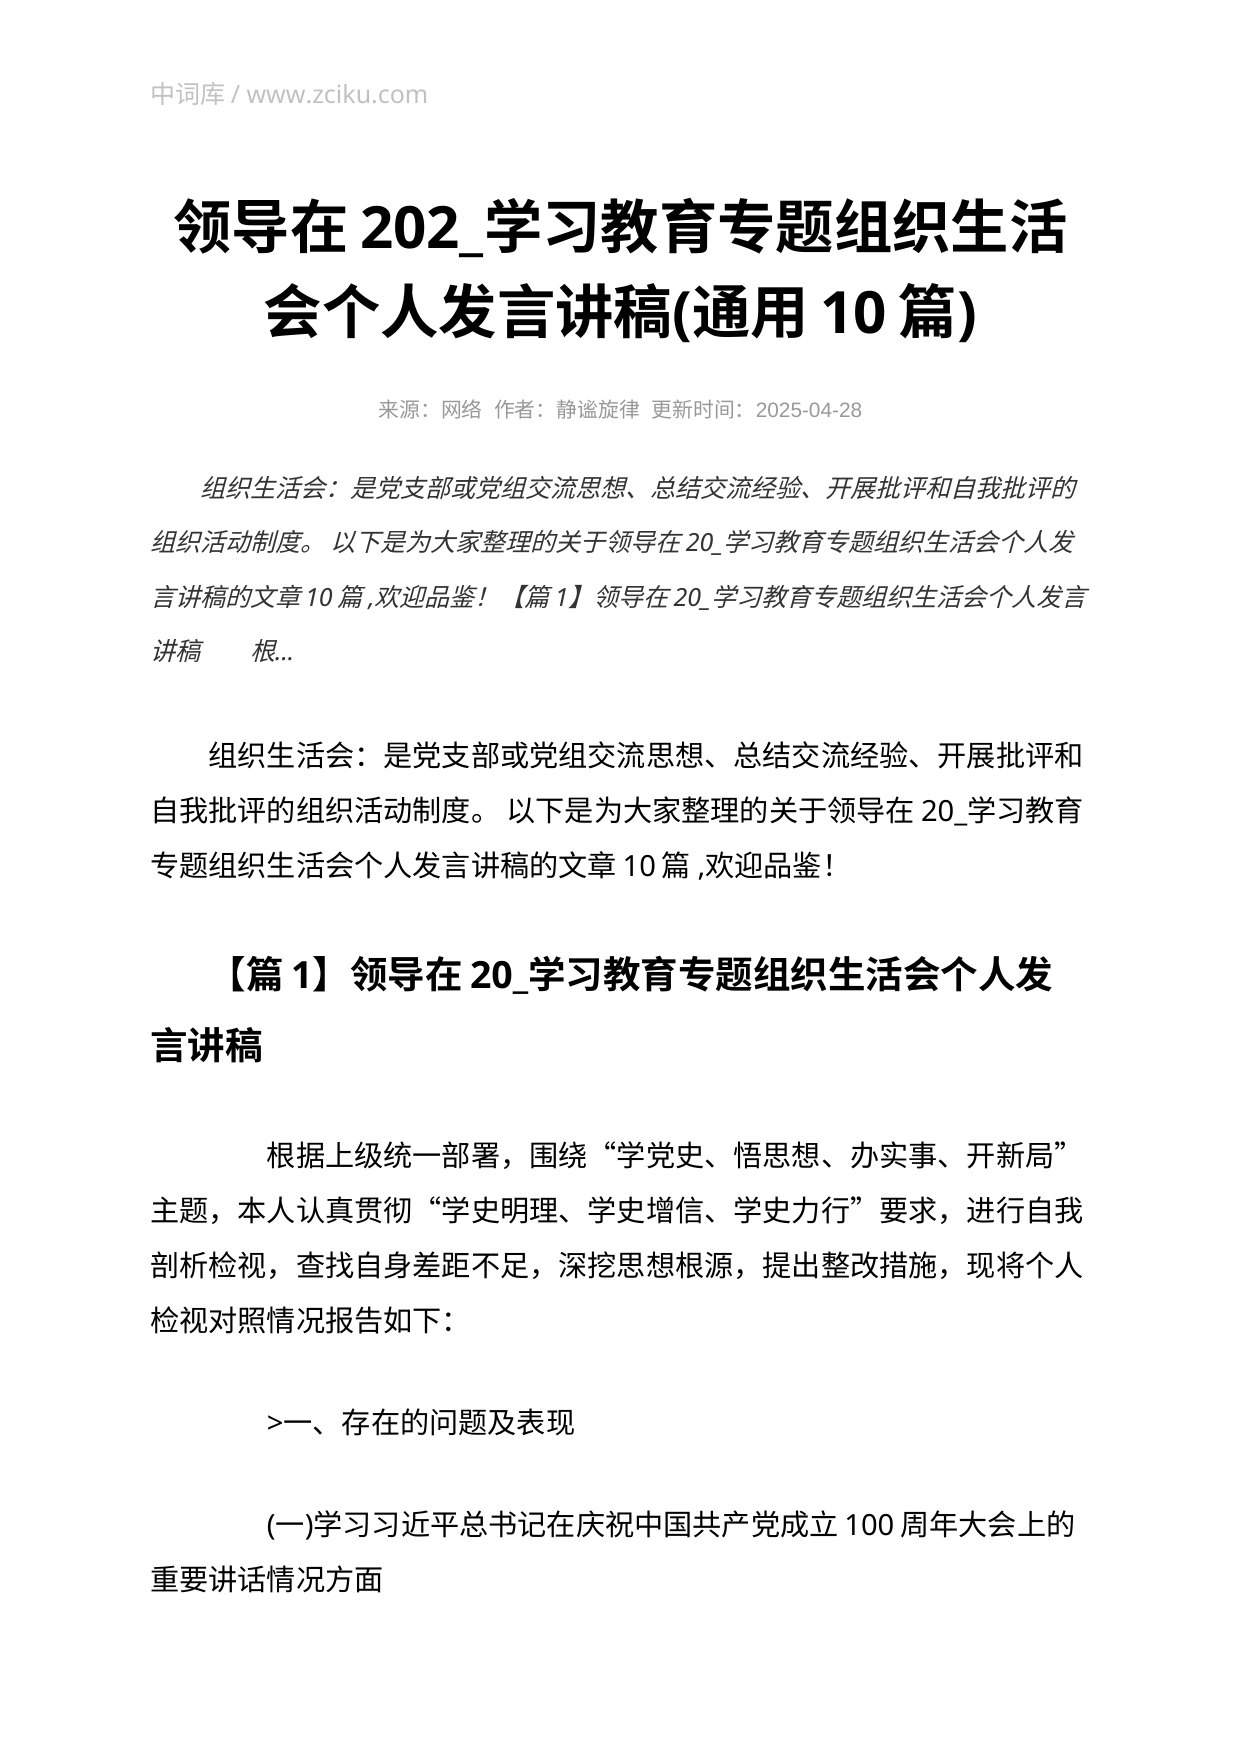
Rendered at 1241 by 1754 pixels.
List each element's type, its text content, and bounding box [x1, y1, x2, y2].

text (一)学习习近平总书记在庆祝中国共产党成立100周年大会上的重要讲话情况方面 [150, 1501, 1090, 1599]
text 组织生活会：是党支部或党组交流思想、总结交流经验、开展批评和自我批评的组织活动制度。 以下是为大家整理的关于领导在20_学习教育专题组织生活会个人发言讲稿的文章10篇 ,欢迎品鉴！ [150, 733, 1090, 885]
text 组织生活会：是党支部或党组交流思想、总结交流经验、开展批评和自我批评的组织活动制度。 以下是为大家整理的关于领导在20_学习教育专题组织生活会个人发言讲稿的文章10篇 ,欢迎品鉴！【篇1】领导在20_学习教育专题组织生活会个人发言讲稿 根... [150, 468, 1090, 668]
text >一、存在的问题及表现 [150, 1399, 1090, 1442]
subtitle 领导在202_学习教育专题组织生活会个人发言讲稿(通用10篇) [150, 181, 1090, 351]
text 来源：网络 作者：静谧旋律 更新时间：2025-04-28 [150, 398, 1090, 422]
text 【篇1】领导在20_学习教育专题组织生活会个人发言讲稿 [150, 945, 1090, 1070]
text 根据上级统一部署，围绕“学党史、悟思想、办实事、开新局”主题，本人认真贯彻“学史明理、学史增信、学史力行”要求，进行自我剖析检视，查找自身差距不足，深挖思想根源，提出整改措施，现将个人检视对照情况报告如下： [150, 1133, 1090, 1340]
